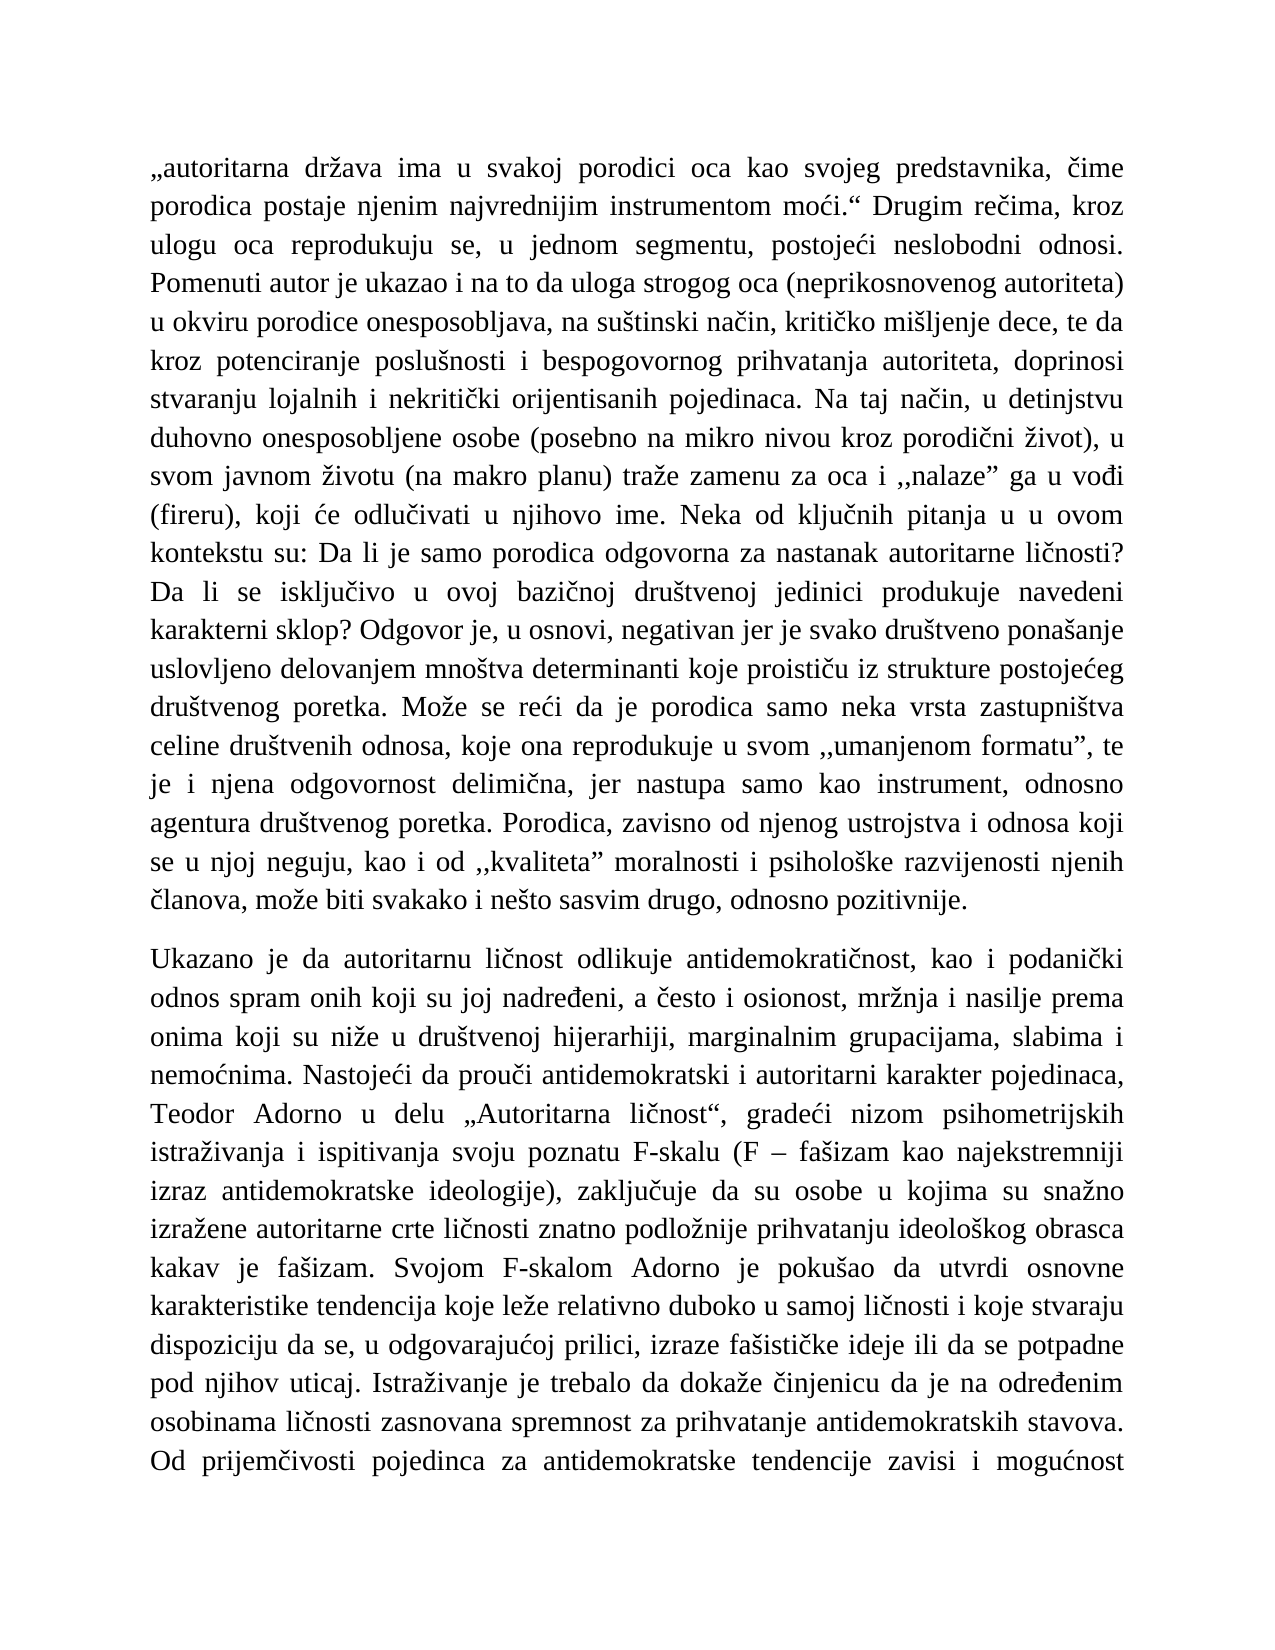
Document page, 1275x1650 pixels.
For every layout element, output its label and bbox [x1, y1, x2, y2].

text [150, 942, 1125, 1476]
text [150, 150, 1125, 916]
